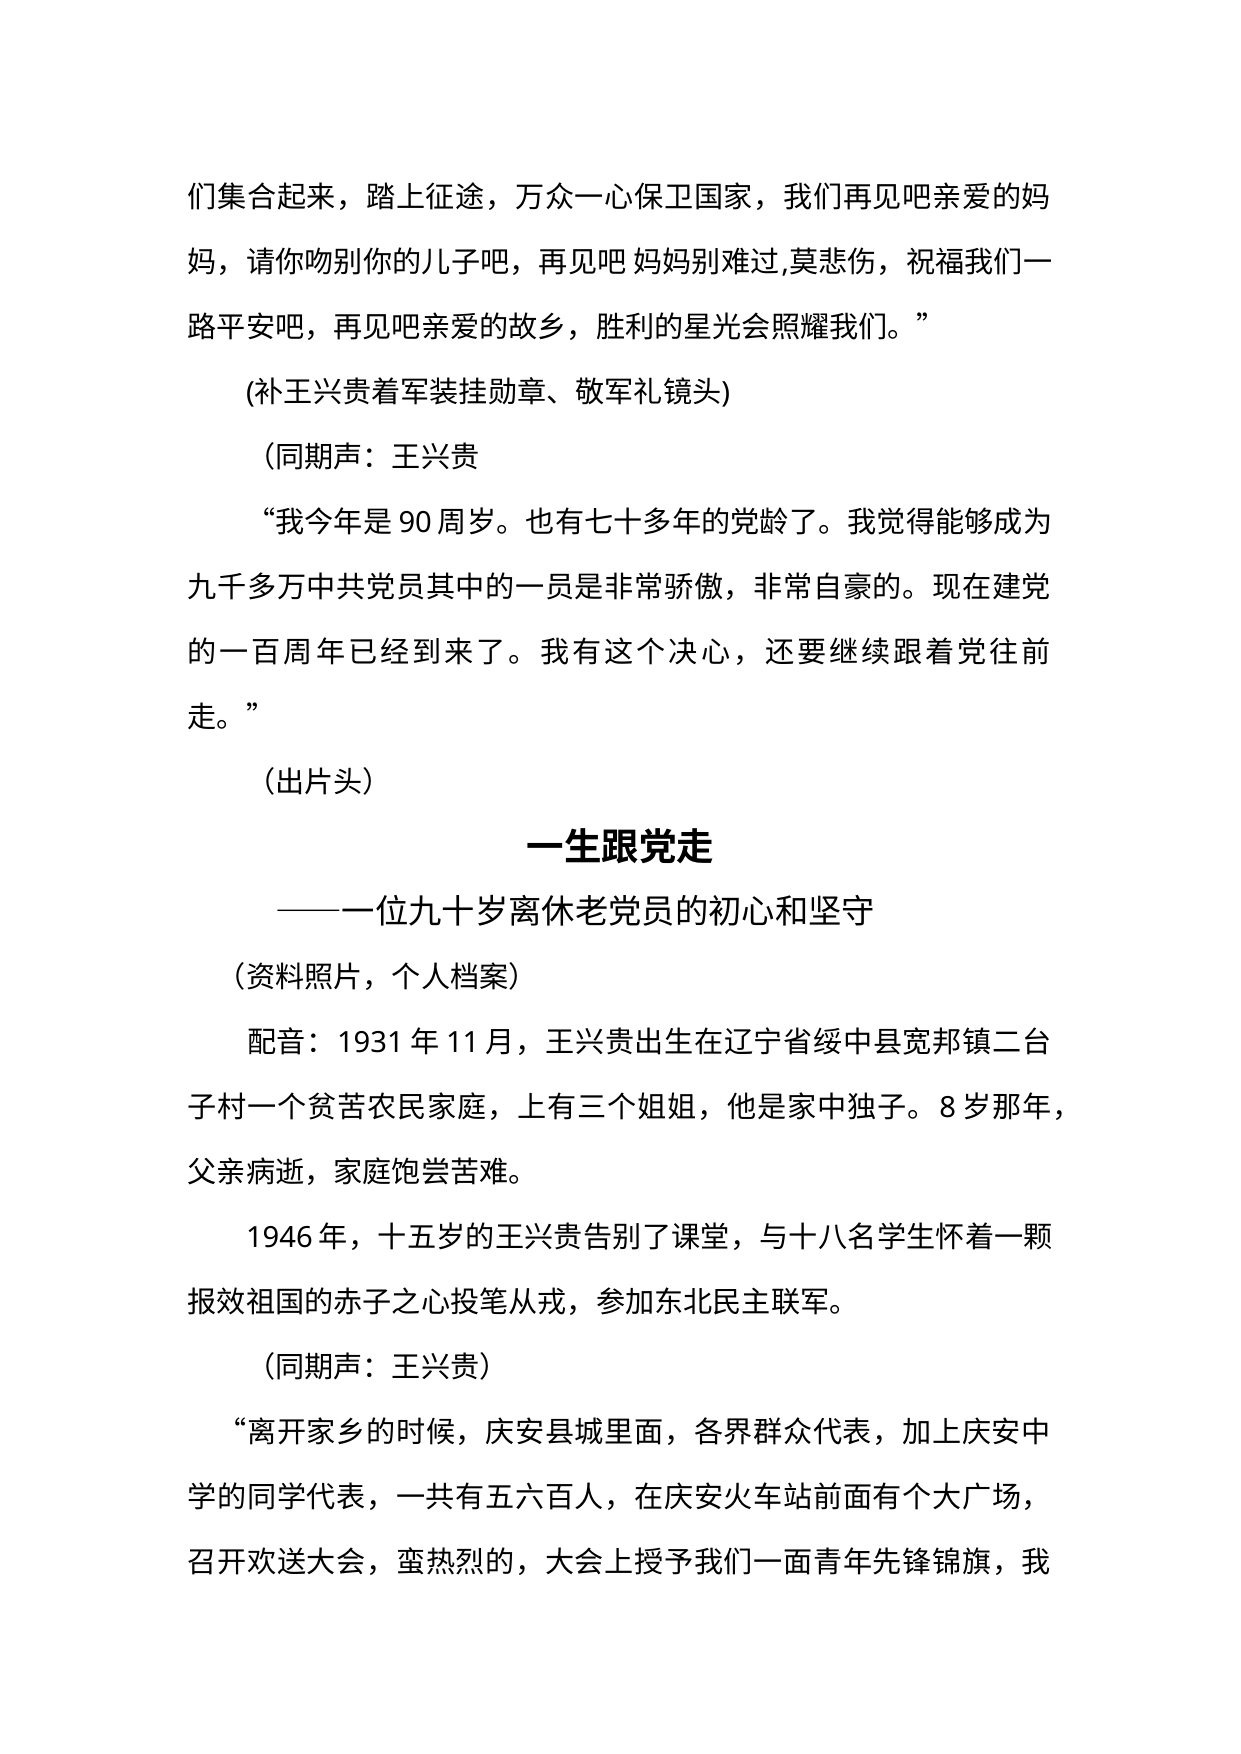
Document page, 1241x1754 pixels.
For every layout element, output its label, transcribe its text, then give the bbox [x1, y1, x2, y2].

text “我今年是90周岁。也有七十多年的党龄了。我觉得能够成为九千多万中共党员其中的一员是非常骄傲，非常自豪的。现在建党的一百周年已经到来了。我有这个决心，还要继续跟着党往前走。” [187, 487, 1053, 747]
text 配音：1931年11月，王兴贵出生在辽宁省绥中县宽邦镇二台子村一个贫苦农民家庭，上有三个姐姐，他是家中独子。8岁那年，父亲病逝，家庭饱尝苦难。 [187, 1007, 1053, 1202]
text (补王兴贵着军装挂勋章、敬军礼镜头) [187, 357, 1053, 422]
text ——一位九十岁离休老党员的初心和坚守 [187, 877, 1053, 942]
text （出片头） [187, 747, 1053, 812]
text 1946年，十五岁的王兴贵告别了课堂，与十八名学生怀着一颗报效祖国的赤子之心投笔从戎，参加东北民主联军。 [187, 1202, 1053, 1332]
text （资料照片，个人档案） [187, 942, 1053, 1007]
text 一生跟党走 [187, 812, 1053, 877]
text （同期声：王兴贵） [187, 1332, 1053, 1397]
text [187, 162, 1053, 357]
text （同期声：王兴贵 [187, 422, 1053, 487]
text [187, 1397, 1053, 1592]
